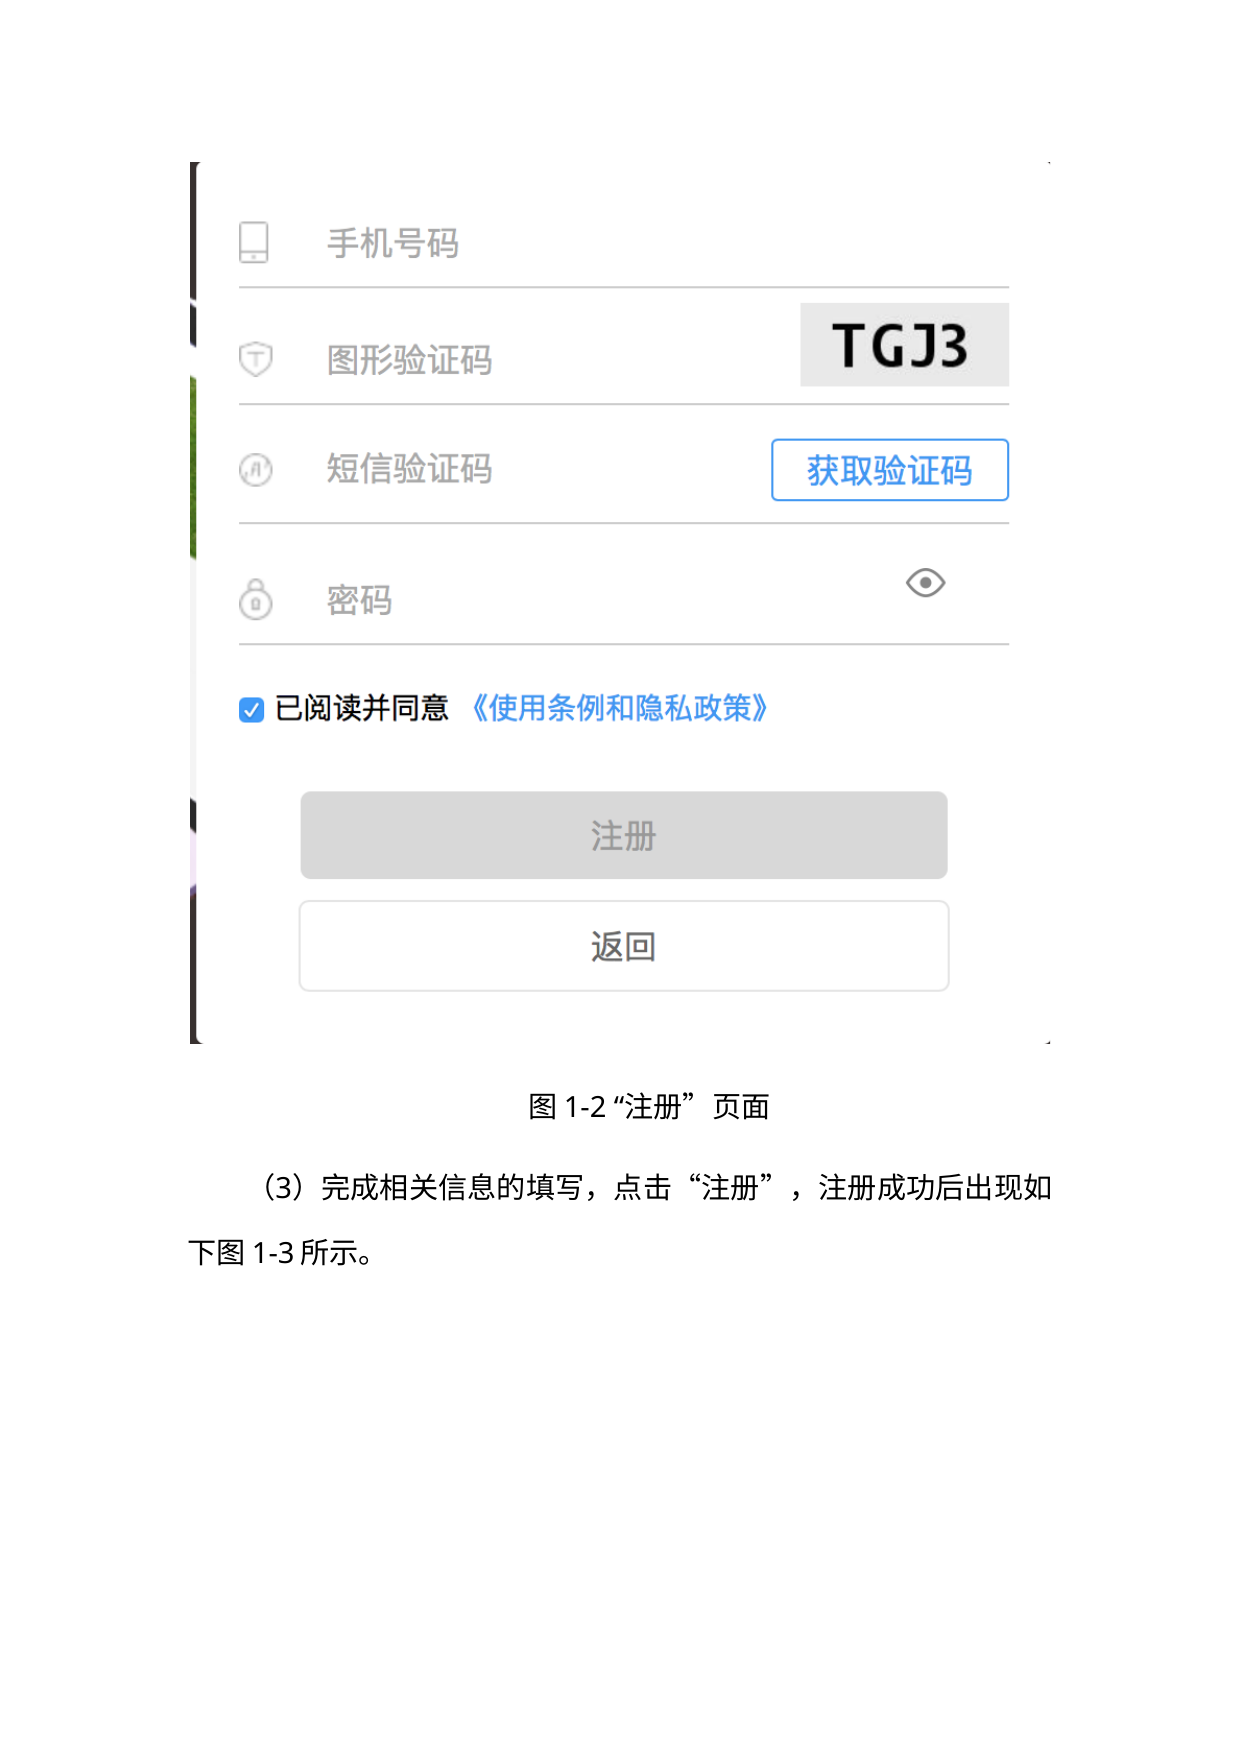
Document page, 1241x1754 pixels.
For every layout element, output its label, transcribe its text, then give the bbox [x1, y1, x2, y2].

picture [190, 162, 1051, 1044]
text 图1-2 “注册”页面 [187, 1072, 1053, 1137]
text （3）完成相关信息的填写，点击“注册”，注册成功后出现如下图1-3所示。 [187, 1153, 1053, 1283]
